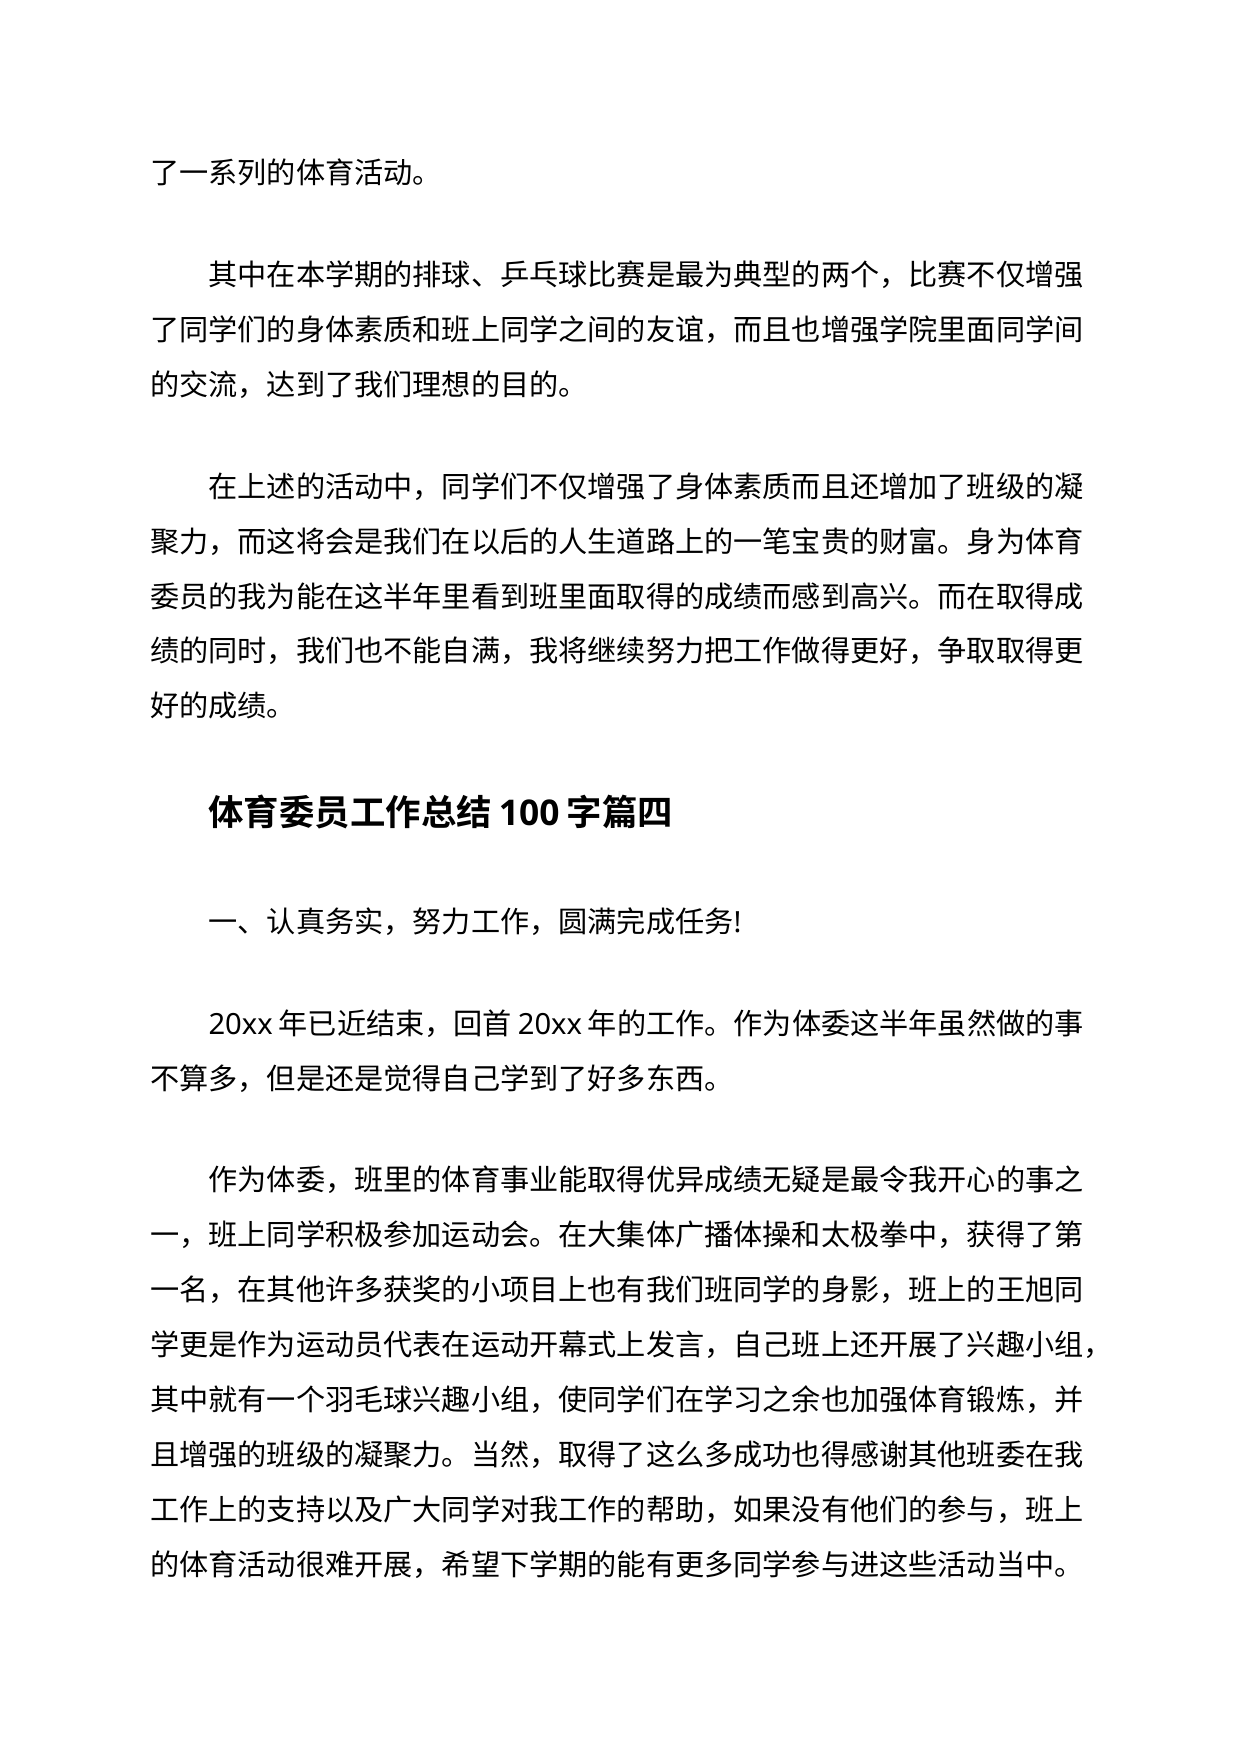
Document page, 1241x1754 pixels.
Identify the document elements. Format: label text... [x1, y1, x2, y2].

text 作为体委，班里的体育事业能取得优异成绩无疑是最令我开心的事之一，班上同学积极参加运动会。在大集体广播体操和太极拳中，获得了第一名，在其他许多获奖的小项目上也有我们班同学的身影，班上的王旭同学更是作为运动员代表在运动开幕式上发言，自己班上还开展了兴趣小组，其中就有一个羽毛球兴趣小组，使同学们在学习之余也加强体育锻炼，并且增强的班级的凝聚力。当然，取得了这么多成功也得感谢其他班委在我工作上的支持以及广大同学对我工作的帮助，如果没有他们的参与，班上的体育活动很难开展，希望下学期的能有更多同学参与进这些活动当中。 [150, 1157, 1090, 1583]
text 其中在本学期的排球、乒乓球比赛是最为典型的两个，比赛不仅增强了同学们的身体素质和班上同学之间的友谊，而且也增强学院里面同学间的交流，达到了我们理想的目的。 [150, 252, 1090, 404]
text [150, 150, 1090, 192]
text 体育委员工作总结100字篇四 [150, 785, 1090, 836]
text 在上述的活动中，同学们不仅增强了身体素质而且还增加了班级的凝聚力，而这将会是我们在以后的人生道路上的一笔宝贵的财富。身为体育委员的我为能在这半年里看到班里面取得的成绩而感到高兴。而在取得成绩的同时，我们也不能自满，我将继续努力把工作做得更好，争取取得更好的成绩。 [150, 463, 1090, 725]
text 一、认真务实，努力工作，圆满完成任务! [150, 898, 1090, 941]
text 20xx年已近结束，回首20xx年的工作。作为体委这半年虽然做的事不算多，但是还是觉得自己学到了好多东西。 [150, 1000, 1090, 1097]
